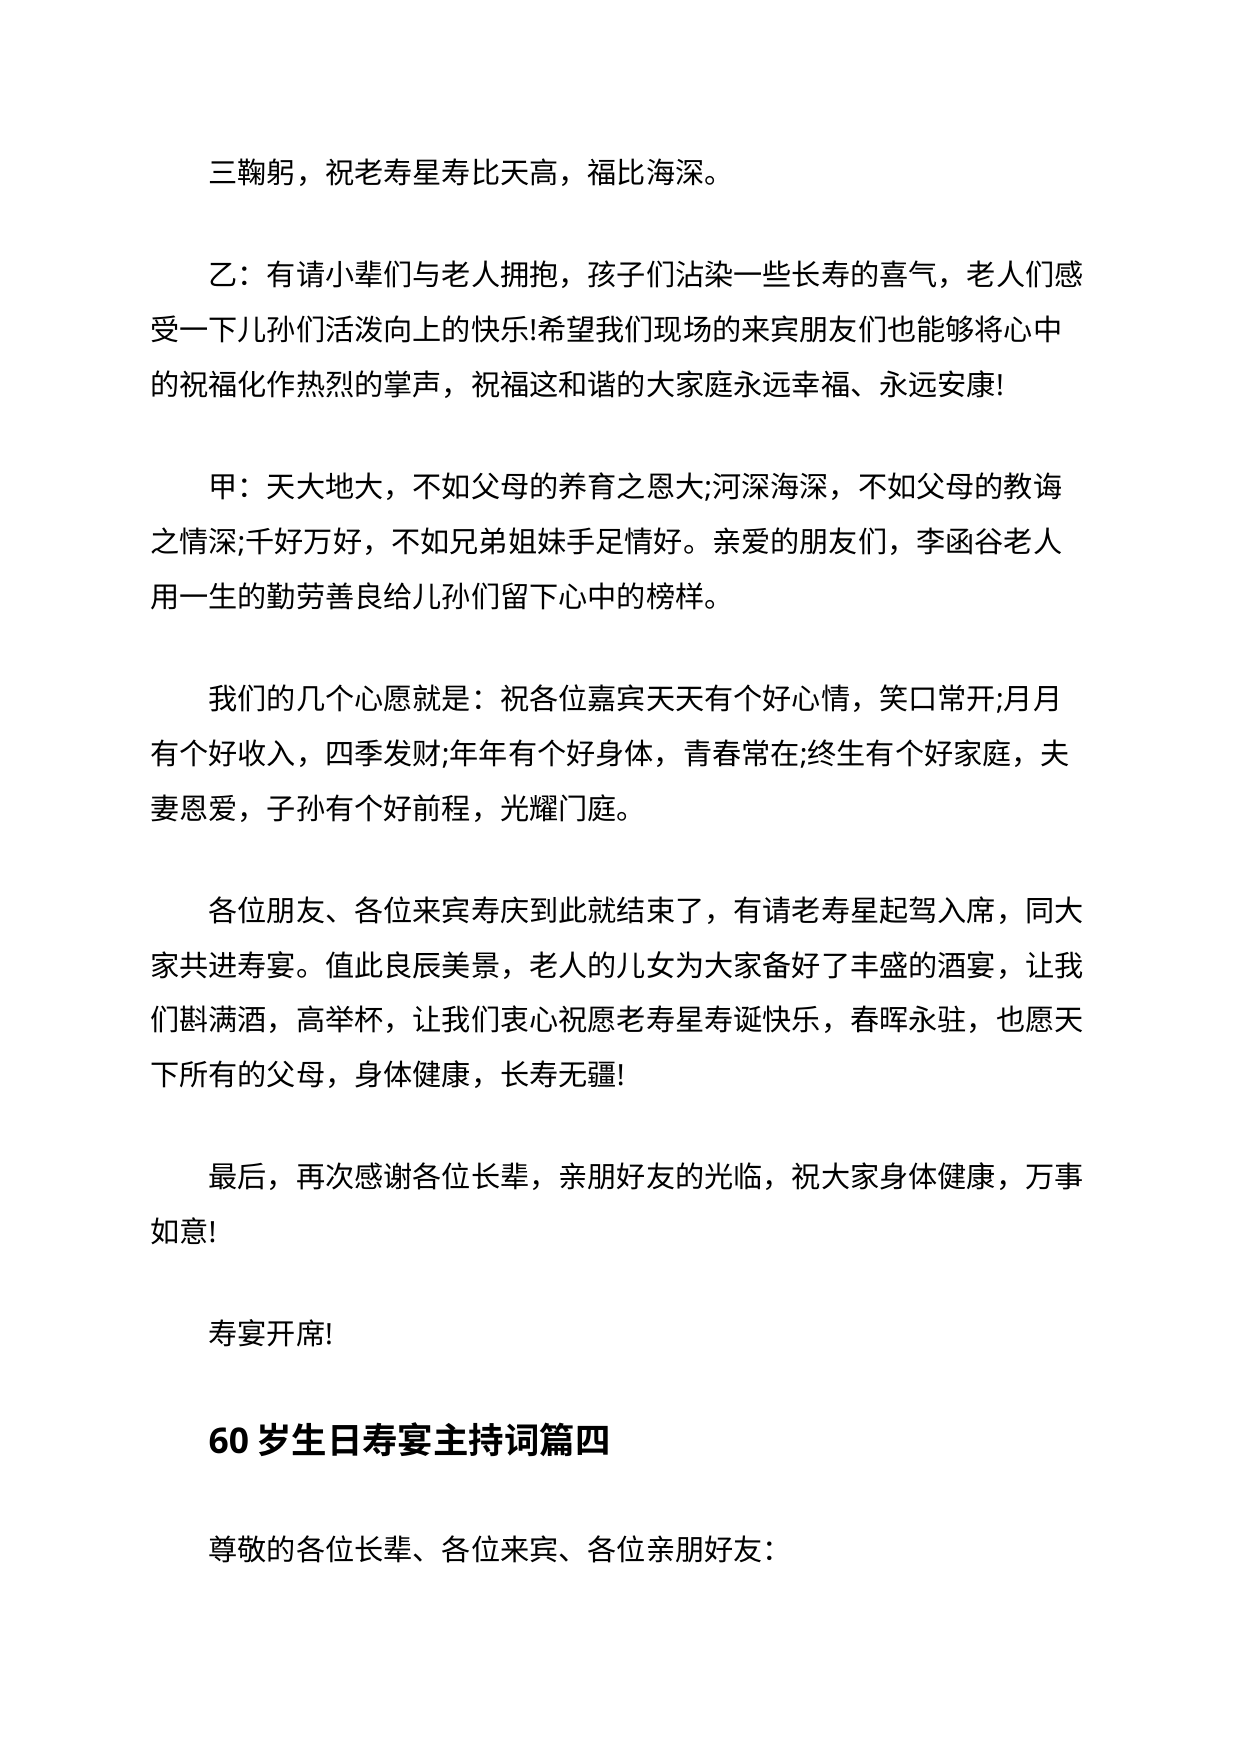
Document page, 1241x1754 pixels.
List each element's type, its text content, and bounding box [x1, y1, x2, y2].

text 各位朋友、各位来宾寿庆到此就结束了，有请老寿星起驾入席，同大家共进寿宴。值此良辰美景，老人的儿女为大家备好了丰盛的酒宴，让我们斟满酒，高举杯，让我们衷心祝愿老寿星寿诞快乐，春晖永驻，也愿天下所有的父母，身体健康，长寿无疆! [150, 887, 1090, 1094]
text 寿宴开席! [150, 1311, 1090, 1353]
text 尊敬的各位长辈、各位来宾、各位亲朋好友： [150, 1526, 1090, 1568]
text 甲：天大地大，不如父母的养育之恩大;河深海深，不如父母的教诲之情深;千好万好，不如兄弟姐妹手足情好。亲爱的朋友们，李函谷老人用一生的勤劳善良给儿孙们留下心中的榜样。 [150, 464, 1090, 616]
text 最后，再次感谢各位长辈，亲朋好友的光临，祝大家身体健康，万事如意! [150, 1154, 1090, 1251]
text 乙：有请小辈们与老人拥抱，孩子们沾染一些长寿的喜气，老人们感受一下儿孙们活泼向上的快乐!希望我们现场的来宾朋友们也能够将心中的祝福化作热烈的掌声，祝福这和谐的大家庭永远幸福、永远安康! [150, 252, 1090, 404]
text 我们的几个心愿就是：祝各位嘉宾天天有个好心情，笑口常开;月月有个好收入，四季发财;年年有个好身体，青春常在;终生有个好家庭，夫妻恩爱，子孙有个好前程，光耀门庭。 [150, 675, 1090, 828]
text 60岁生日寿宴主持词篇四 [150, 1413, 1090, 1464]
text 三鞠躬，祝老寿星寿比天高，福比海深。 [150, 150, 1090, 192]
